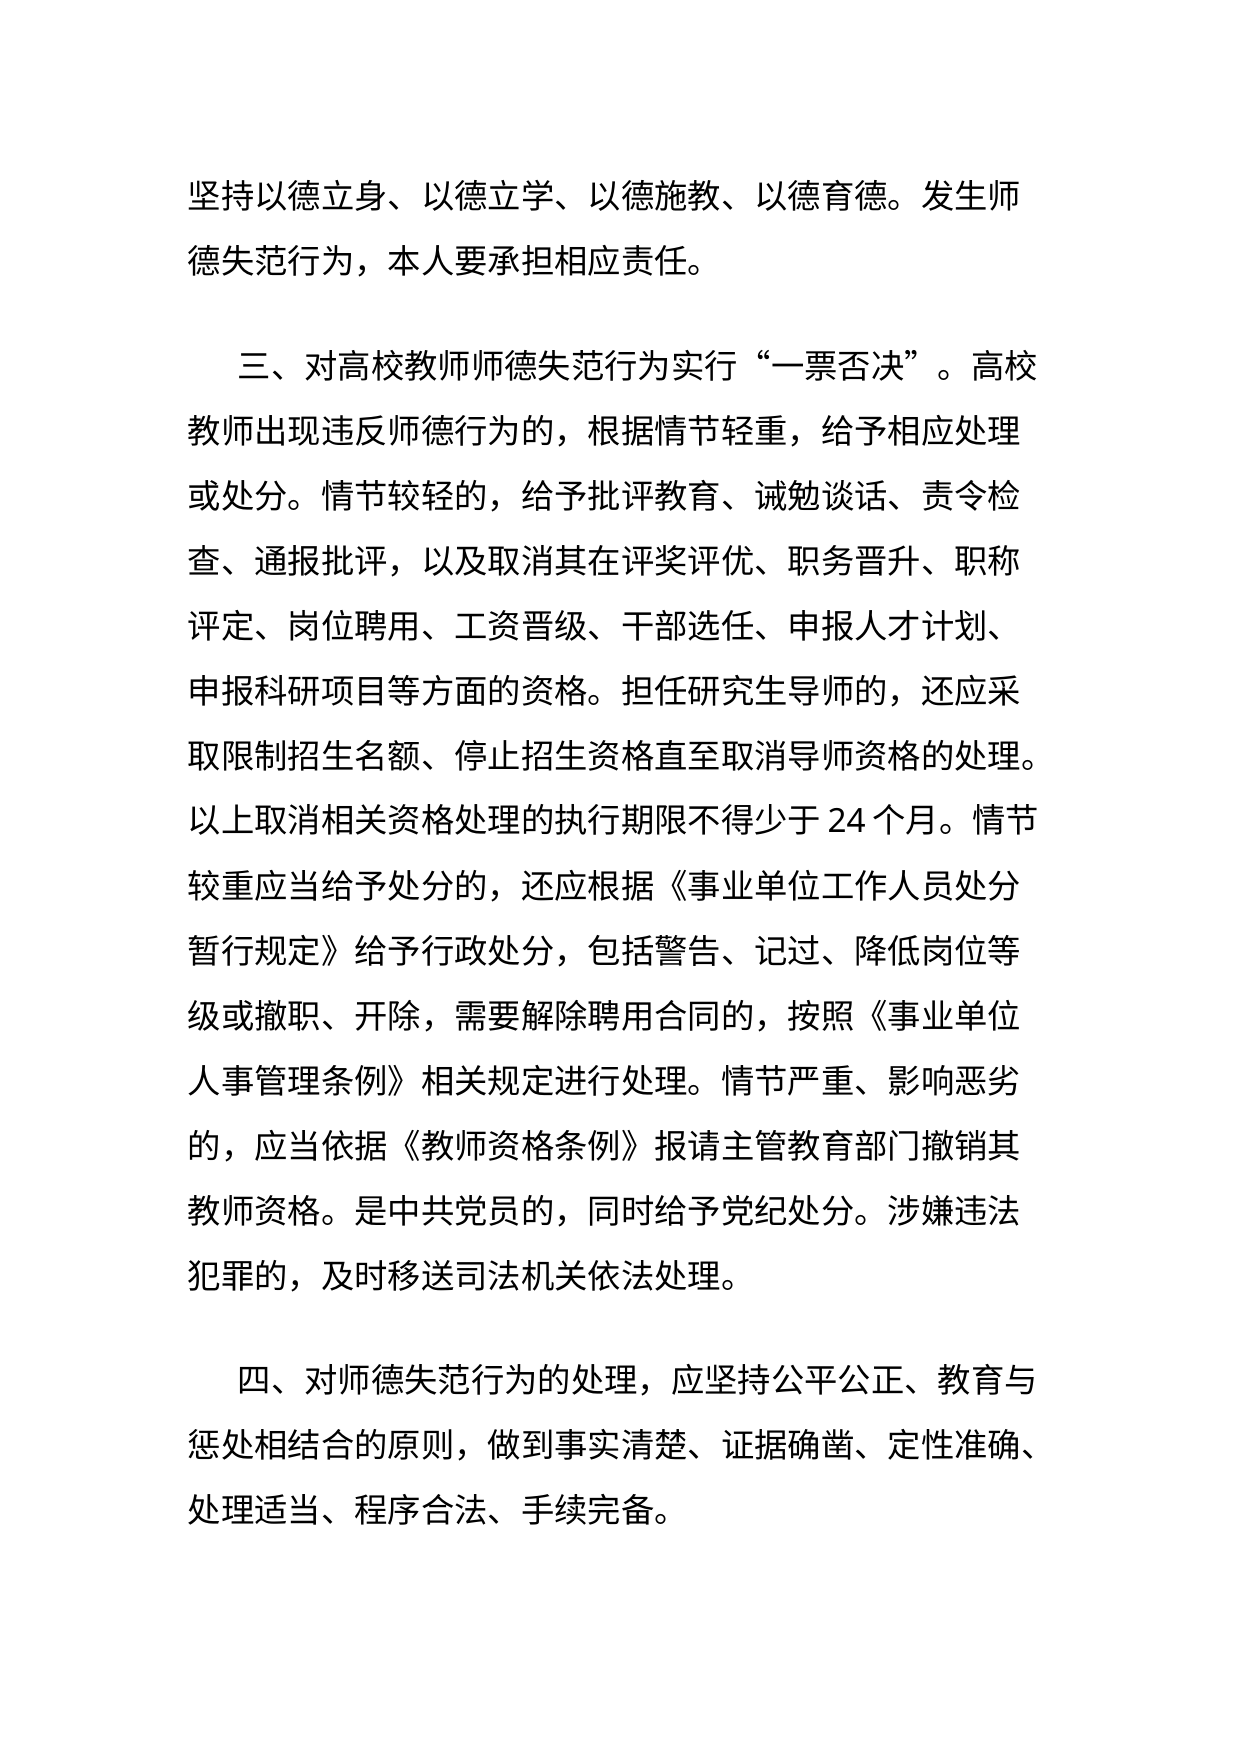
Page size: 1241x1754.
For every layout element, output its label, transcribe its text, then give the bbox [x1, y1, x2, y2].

text 四、对师德失范行为的处理，应坚持公平公正、教育与惩处相结合的原则，做到事实清楚、证据确凿、定性准确、处理适当、程序合法、手续完备。 [187, 1345, 1053, 1540]
text 三、对高校教师师德失范行为实行“一票否决”。高校教师出现违反师德行为的，根据情节轻重，给予相应处理或处分。情节较轻的，给予批评教育、诫勉谈话、责令检查、通报批评，以及取消其在评奖评优、职务晋升、职称评定、岗位聘用、工资晋级、干部选任、申报人才计划、申报科研项目等方面的资格。担任研究生导师的，还应采取限制招生名额、停止招生资格直至取消导师资格的处理。以上取消相关资格处理的执行期限不得少于24个月。情节较重应当给予处分的，还应根据《事业单位工作人员处分暂行规定》给予行政处分，包括警告、记过、降低岗位等级或撤职、开除，需要解除聘用合同的，按照《事业单位人事管理条例》相关规定进行处理。情节严重、影响恶劣的，应当依据《教师资格条例》报请主管教育部门撤销其教师资格。是中共党员的，同时给予党纪处分。涉嫌违法犯罪的，及时移送司法机关依法处理。 [187, 331, 1053, 1306]
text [187, 162, 1053, 292]
